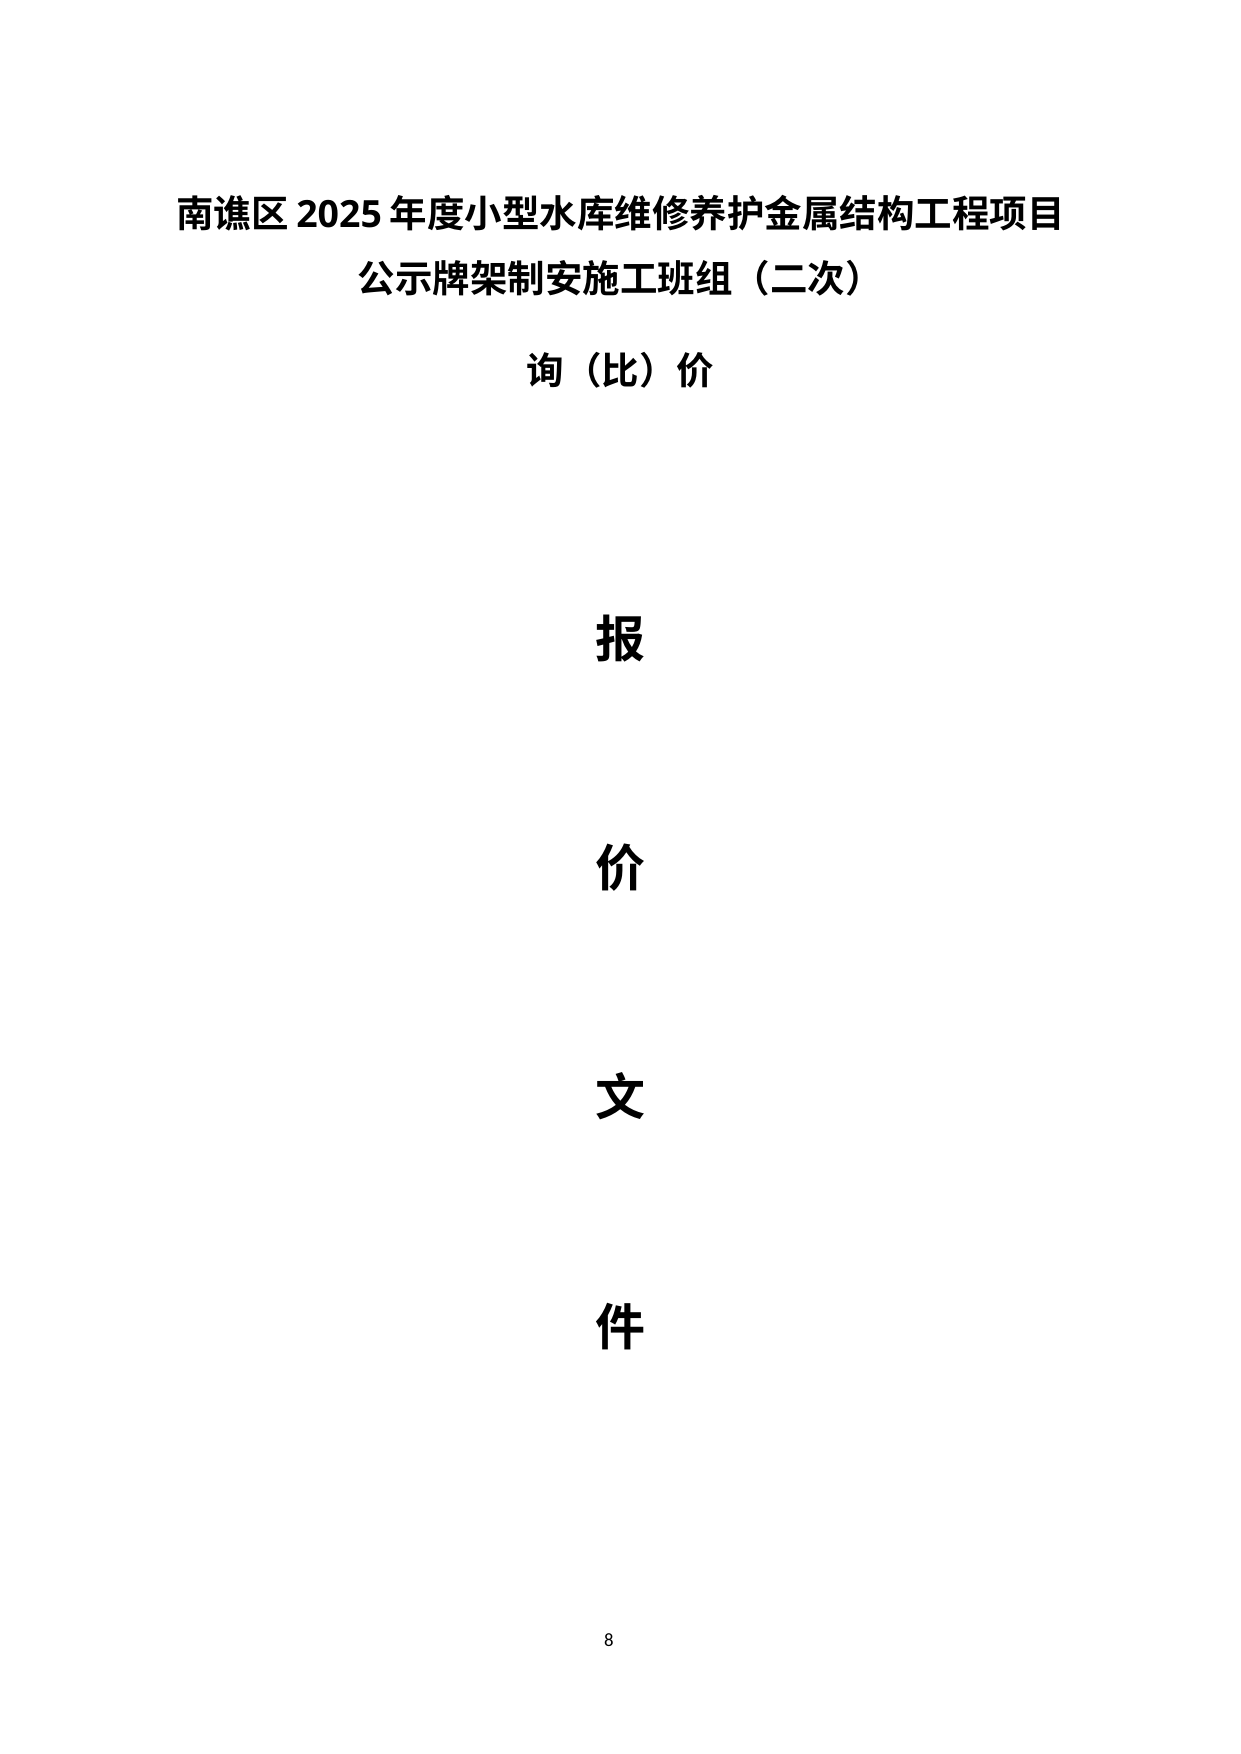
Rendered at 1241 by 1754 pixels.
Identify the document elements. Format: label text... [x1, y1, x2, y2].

text 南谯区2025年度小型水库维修养护金属结构工程项目 [130, 178, 1110, 243]
text 询（比）价 [130, 335, 1110, 400]
text 报 [130, 587, 1110, 685]
text 件 [130, 1274, 1110, 1372]
text 公示牌架制安施工班组（二次） [130, 243, 1110, 308]
text 文 [130, 1045, 1110, 1143]
text 价 [130, 816, 1110, 914]
